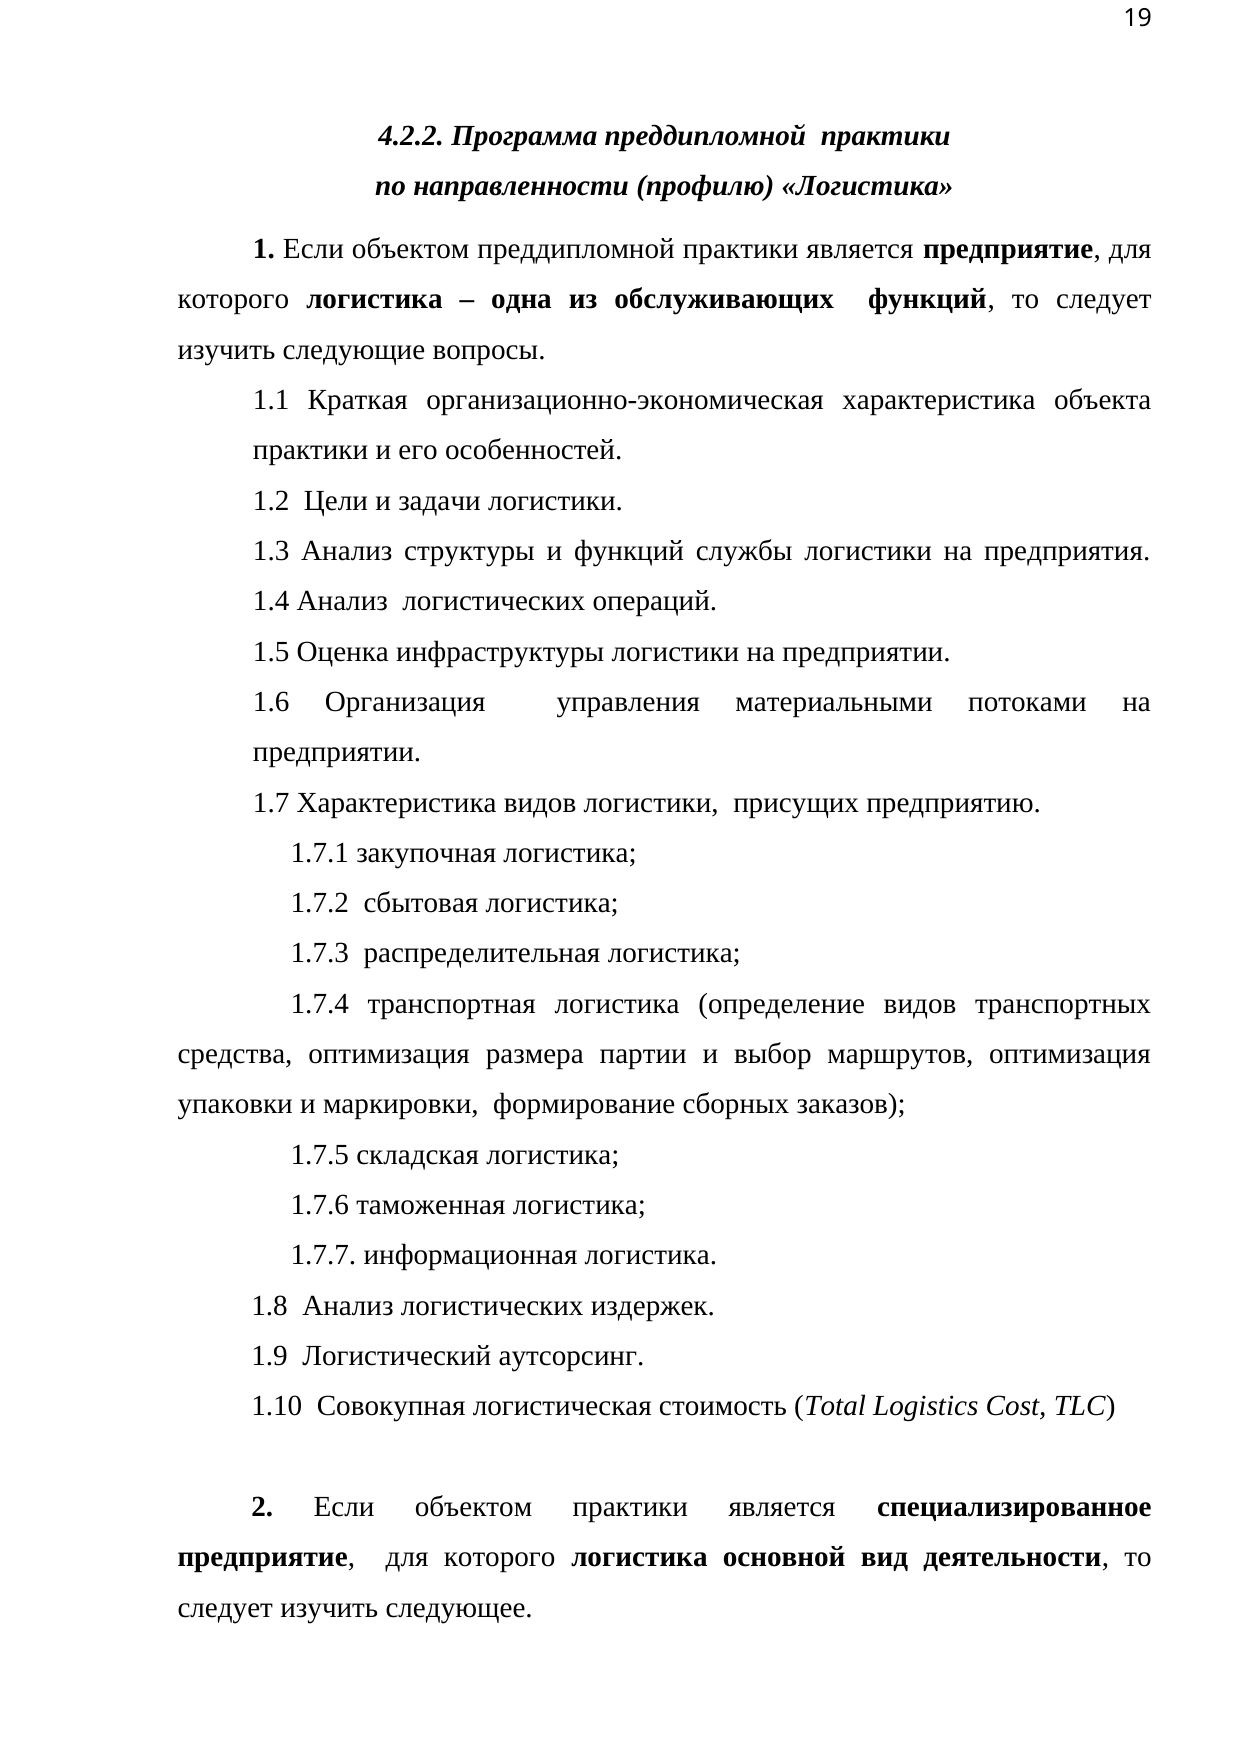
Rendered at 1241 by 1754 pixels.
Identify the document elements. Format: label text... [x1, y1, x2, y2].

text 2. Если объектом практики является специализированное предприятие, для которого логистика основной вид деятельности, то следует изучить следующее. [177, 1489, 1152, 1623]
text 1.7.5 складская логистика; [290, 1137, 1152, 1170]
text 1.2 Цели и задачи логистики. [253, 483, 1152, 516]
text 1.5 Оценка инфраструктуры логистики на предприятии. [253, 634, 1152, 667]
text 1.7 Характеристика видов логистики, присущих предприятию. [253, 785, 1152, 818]
text 1.3 Анализ структуры и функций службы логистики на предприятия. 1.4 Анализ логистических операций. [253, 533, 1152, 617]
text по направленности (профилю) «Логистика» [177, 168, 1152, 202]
text 1.10 Совокупная логистическая стоимость (Total Logistics Cost, TLC) [177, 1388, 1152, 1422]
text 1.7.7. информационная логистика. [290, 1237, 1152, 1271]
text 1.7.4 транспортная логистика (определение видов транспортных средства, оптимизация размера партии и выбор маршрутов, оптимизация упаковки и маркировки, формирование сборных заказов); [177, 986, 1152, 1120]
text 1.7.3 распределительная логистика; [290, 936, 1152, 969]
text 1.9 Логистический аутсорсинг. [177, 1338, 1152, 1372]
text 1.7.6 таможенная логистика; [290, 1187, 1152, 1221]
text 1.1 Краткая организационно-экономическая характеристика объекта практики и его особенностей. [253, 382, 1152, 466]
text 1.7.1 закупочная логистика; [290, 835, 1152, 868]
text 1. Если объектом преддипломной практики является предприятие, для которого логистика – одна из обслуживающих функций, то следует изучить следующие вопросы. [177, 231, 1152, 365]
text 1.6 Организация управления материальными потоками на предприятии. [253, 684, 1152, 768]
text 4.2.2. Программа преддипломной практики [177, 118, 1152, 152]
text 1.8 Анализ логистических издержек. [177, 1288, 1152, 1321]
text 1.7.2 сбытовая логистика; [290, 885, 1152, 919]
